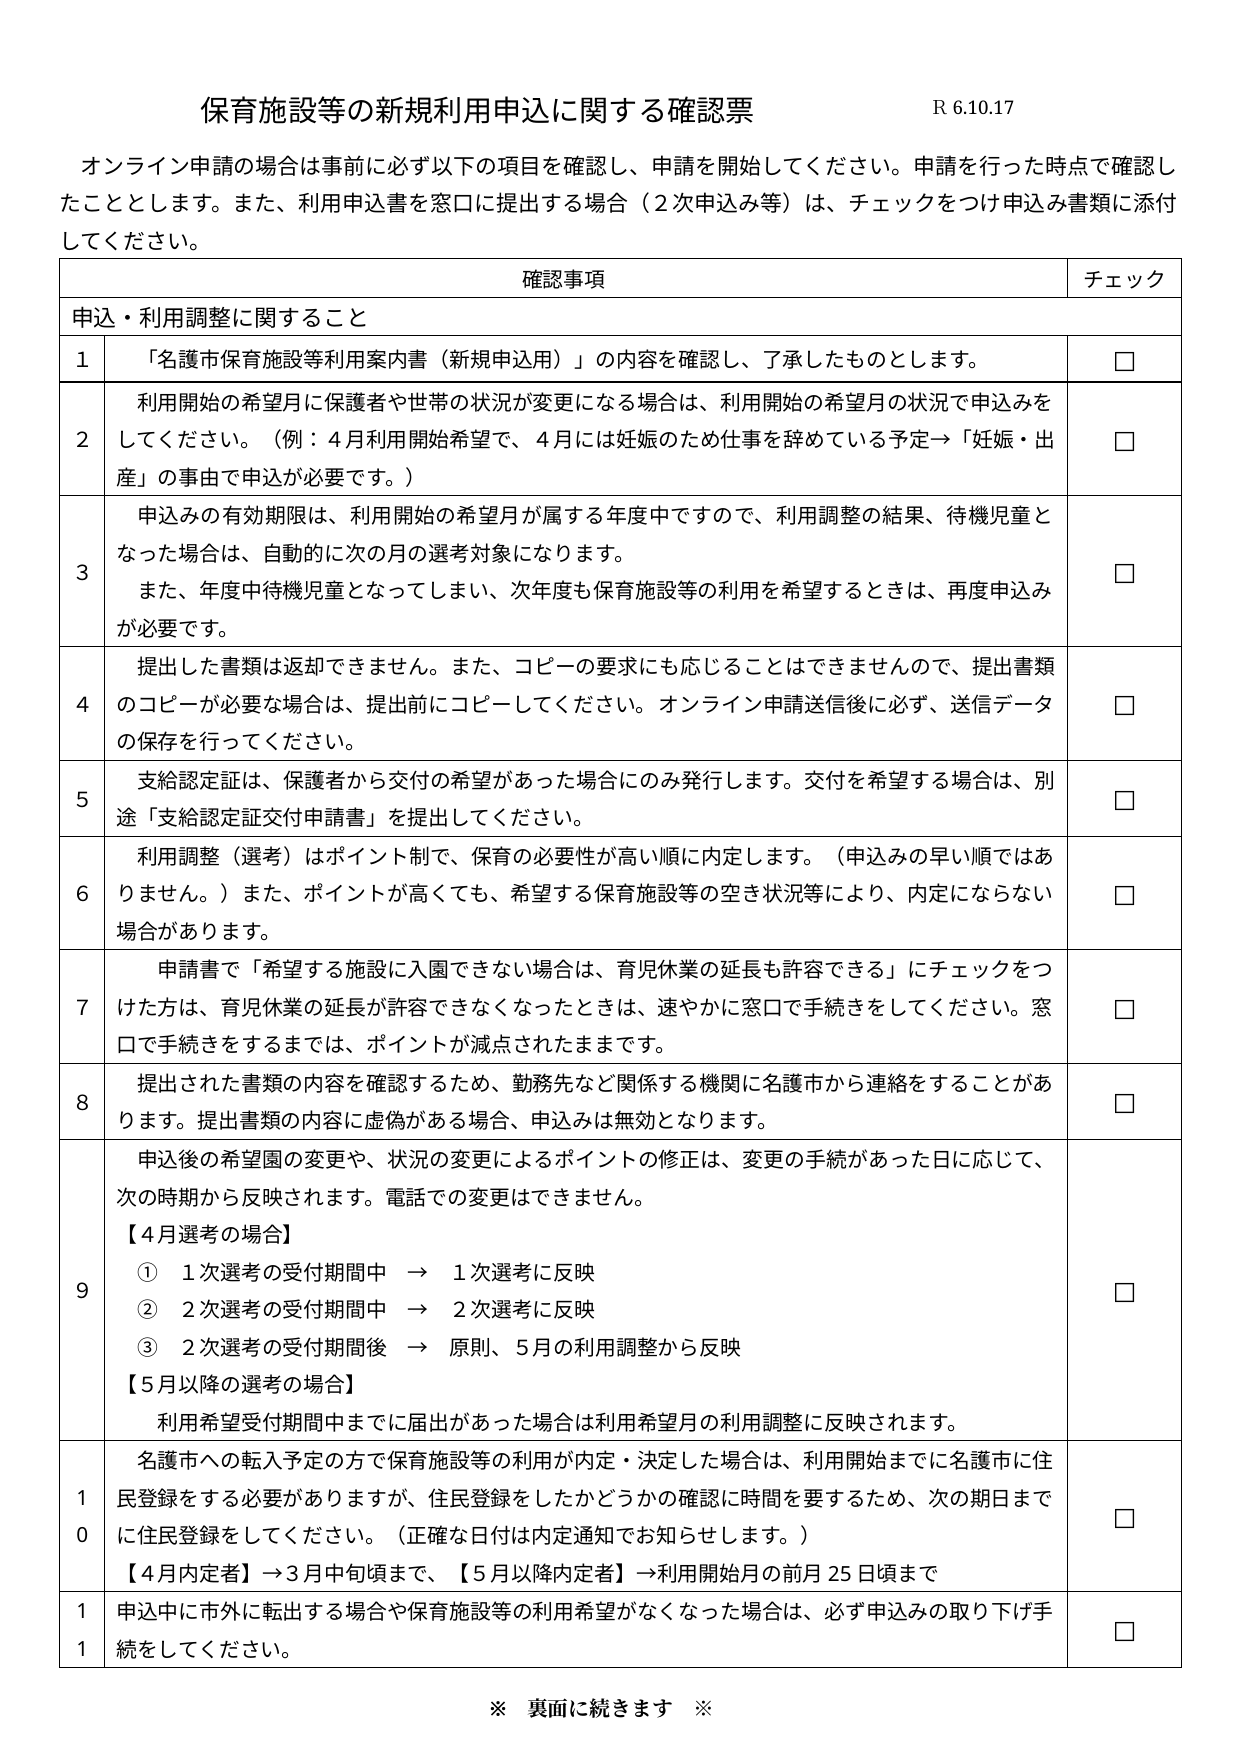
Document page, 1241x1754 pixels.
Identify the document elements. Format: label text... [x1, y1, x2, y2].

table_cell □ [1068, 950, 1181, 1063]
table_cell □ [1068, 1140, 1181, 1440]
table_cell 11 [60, 1592, 104, 1667]
table_cell □ [1068, 383, 1181, 495]
table_cell ６ [60, 837, 104, 949]
table_cell ９ [60, 1140, 104, 1440]
table_cell 利用開始の希望月に保護者や世帯の状況が変更になる場合は、利用開始の希望月の状況で申込みをしてください。（例：４月利用開始希望で、４月には妊娠のため仕事を辞めている予定→「妊娠・出産」の事由で申込が必要です。） [105, 383, 1067, 495]
table_header チェック [1068, 259, 1181, 297]
list オンライン申請の場合は事前に必ず以下の項目を確認し、申請を開始してください。申請を行った時点で確認したこととします。また、利用申込書を窓口に提出する場合（２次申込み等）は、チェックをつけ申込み書類に添付してください。 [59, 146, 1181, 258]
table_cell ４ [60, 647, 104, 759]
table_cell □ [1068, 647, 1181, 759]
table_cell 支給認定証は、保護者から交付の希望があった場合にのみ発行します。交付を希望する場合は、別途「支給認定証交付申請書」を提出してください。 [105, 761, 1067, 836]
text 保育施設等の新規利用申込に関する確認票 [59, 71, 1181, 146]
table_cell □ [1068, 837, 1181, 949]
table_cell □ [1068, 1064, 1181, 1139]
table_cell １ [60, 336, 104, 381]
table_cell 「名護市保育施設等利用案内書（新規申込用）」の内容を確認し、了承したものとします。 [105, 336, 1067, 381]
table_cell □ [1068, 1592, 1181, 1667]
table_cell □ [1068, 1441, 1181, 1591]
table_header 確認事項 [60, 259, 1067, 297]
table_cell □ [1068, 761, 1181, 836]
table_cell 申込後の希望園の変更や、状況の変更によるポイントの修正は、変更の手続があった日に応じて、次の時期から反映されます。電話での変更はできません。 【４月選考の場合】 ① １次選考の受付期間中 → １次選考に反映 ② ２次選考の受付期間中 → ２次選考に反映 ③ ２次選考の受付期間後 → 原則、５月の利用調整から反映 【５月以降の選考の場合】 利用希望受付期間中までに届出があった場合は利用希望月の利用調整に反映されます。 [105, 1140, 1067, 1440]
table_cell □ [1068, 496, 1181, 646]
table_cell ７ [60, 950, 104, 1063]
table_cell ５ [60, 761, 104, 836]
table_cell 申込中に市外に転出する場合や保育施設等の利用希望がなくなった場合は、必ず申込みの取り下げ手続をしてください。 [105, 1592, 1067, 1667]
table_cell ３ [60, 496, 104, 646]
table_cell 10 [60, 1441, 104, 1591]
table_cell 申込みの有効期限は、利用開始の希望月が属する年度中ですので、利用調整の結果、待機児童となった場合は、自動的に次の月の選考対象になります。 また、年度中待機児童となってしまい、次年度も保育施設等の利用を希望するときは、再度申込みが必要です。 [105, 496, 1067, 646]
table_cell □ [1068, 336, 1181, 381]
table_cell 利用調整（選考）はポイント制で、保育の必要性が高い順に内定します。（申込みの早い順ではありません。）また、ポイントが高くても、希望する保育施設等の空き状況等により、内定にならない場合があります。 [105, 837, 1067, 949]
table_cell 申込・利用調整に関すること [60, 298, 1181, 335]
table_cell 提出した書類は返却できません。また、コピーの要求にも応じることはできませんので、提出書類のコピーが必要な場合は、提出前にコピーしてください。オンライン申請送信後に必ず、送信データの保存を行ってください。 [105, 647, 1067, 759]
table_cell 申請書で「希望する施設に入園できない場合は、育児休業の延長も許容できる」にチェックをつけた方は、育児休業の延長が許容できなくなったときは、速やかに窓口で手続きをしてください。窓口で手続きをするまでは、ポイントが減点されたままです。 [105, 950, 1067, 1063]
table_cell ２ [60, 383, 104, 495]
table_cell ８ [60, 1064, 104, 1139]
table_cell 提出された書類の内容を確認するため、勤務先など関係する機関に名護市から連絡をすることがあります。提出書類の内容に虚偽がある場合、申込みは無効となります。 [105, 1064, 1067, 1139]
table_cell 名護市への転入予定の方で保育施設等の利用が内定・決定した場合は、利用開始までに名護市に住民登録をする必要がありますが、住民登録をしたかどうかの確認に時間を要するため、次の期日までに住民登録をしてください。（正確な日付は内定通知でお知らせします。） 【４月内定者】→３月中旬頃まで、【５月以降内定者】→利用開始月の前月25日頃まで [105, 1441, 1067, 1591]
